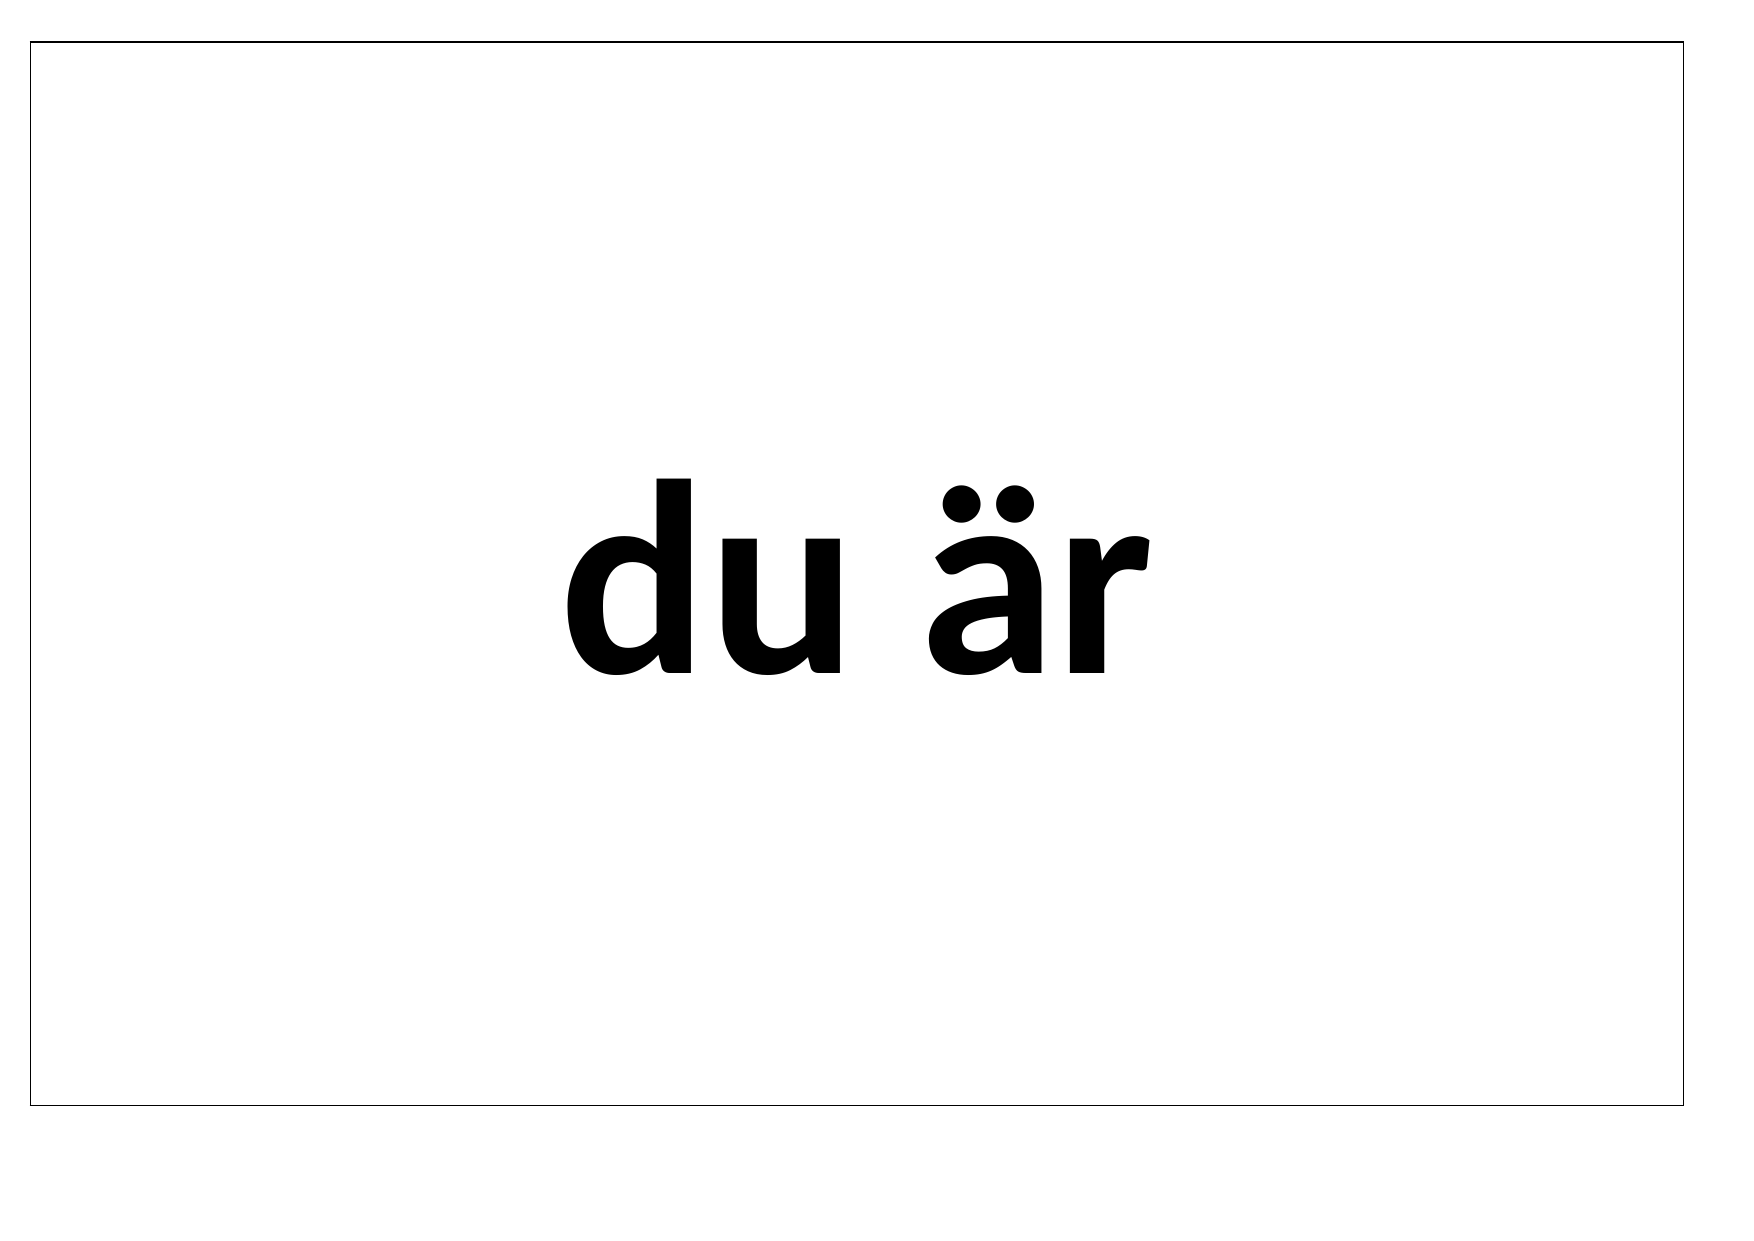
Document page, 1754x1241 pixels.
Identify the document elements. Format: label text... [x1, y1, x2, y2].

table_cell du är [31, 43, 1683, 1104]
